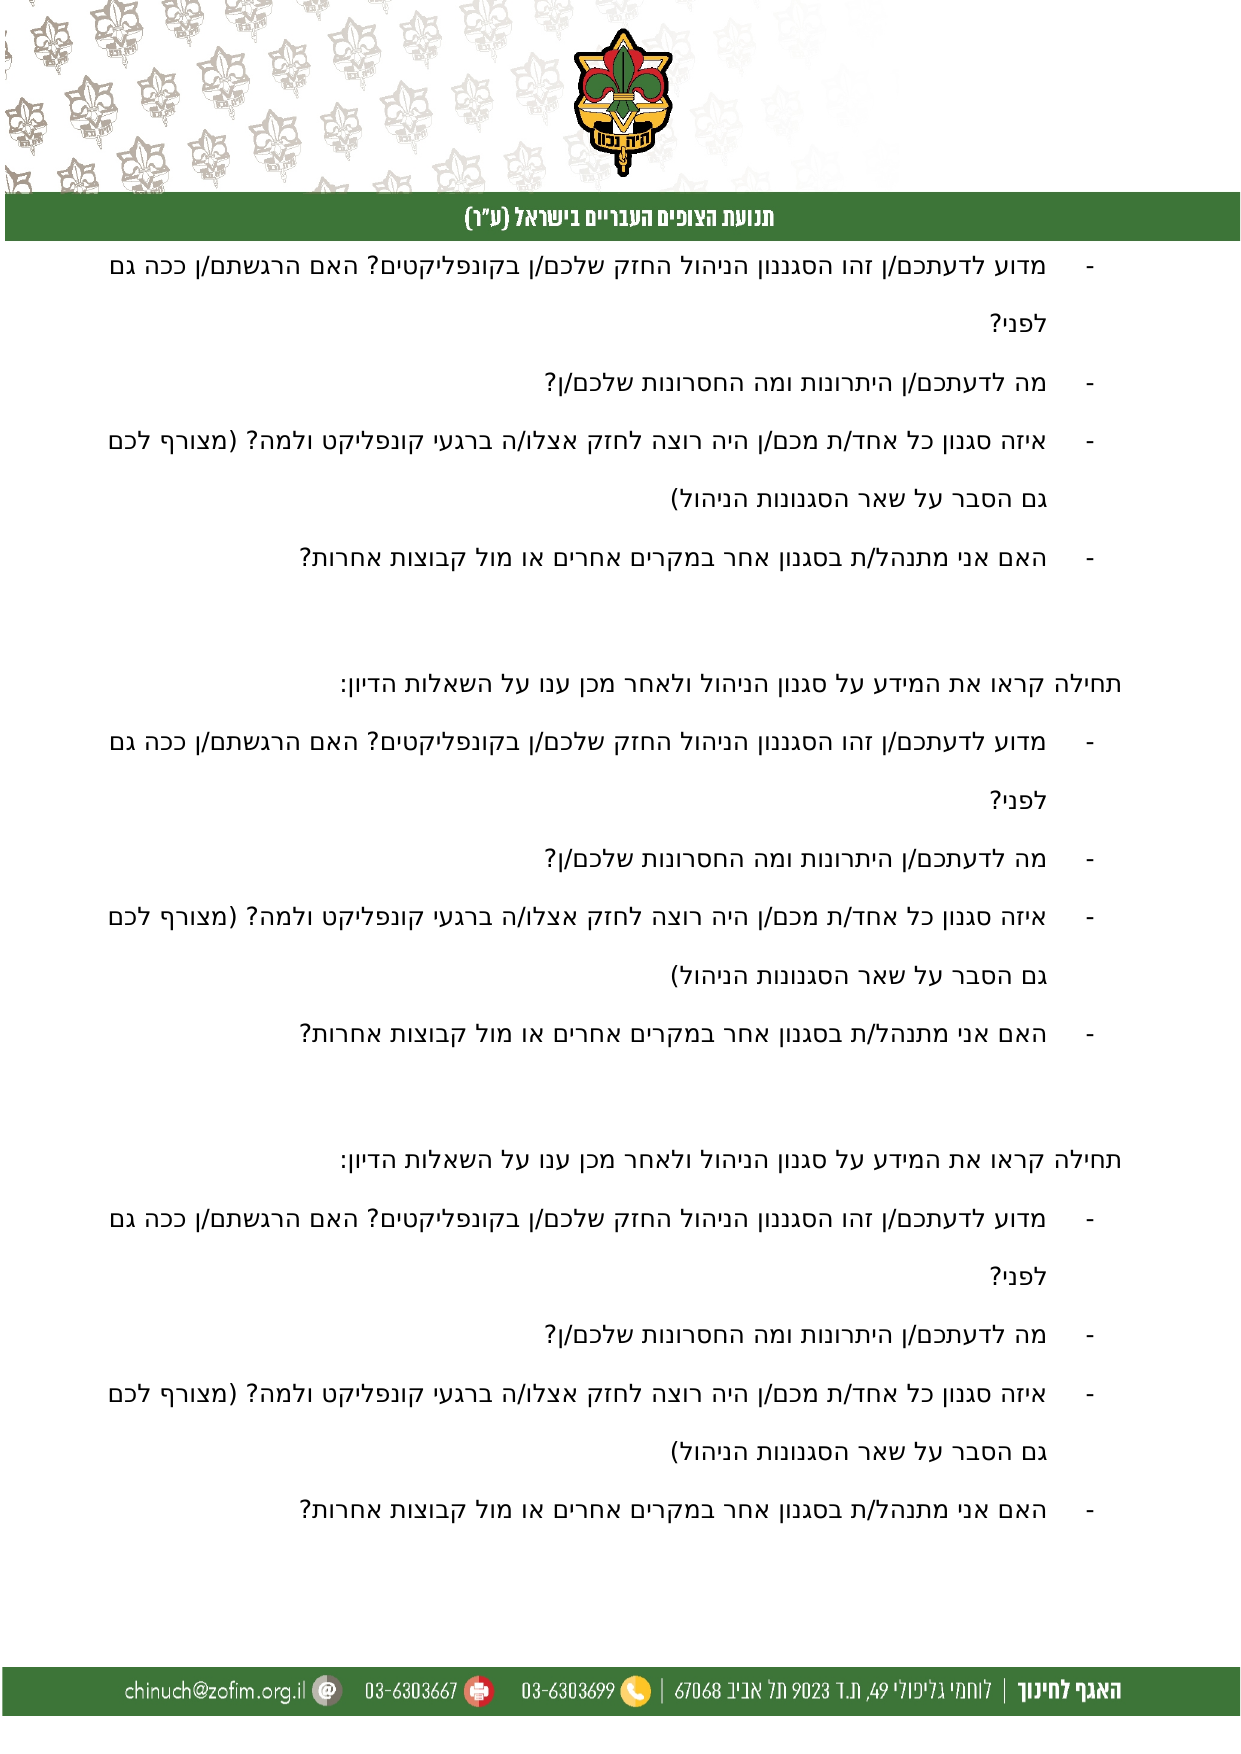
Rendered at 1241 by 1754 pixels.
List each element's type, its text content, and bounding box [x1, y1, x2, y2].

list מדוע לדעתכם/ן זהו הסגננון הניהול החזק שלכם/ן בקונפליקטים? האם הרגשתם/ן ככה גם לפני? [103, 251, 1085, 338]
list מה לדעתכם/ן היתרונות ומה החסרונות שלכם/ן? [103, 844, 1085, 873]
list האם אני מתנהל/ת בסגנון אחר במקרים אחרים או מול קבוצות אחרות? [103, 1496, 1085, 1525]
picture [5, 0, 1241, 245]
list איזה סגנון כל אחד/ת מכם/ן היה רוצה לחזק אצלו/ה ברגעי קונפליקט ולמה? (מצורף לכם גם הסבר על שאר הסגנונות הניהול) [103, 1379, 1085, 1466]
list מה לדעתכם/ן היתרונות ומה החסרונות שלכם/ן? [103, 368, 1085, 397]
list איזה סגנון כל אחד/ת מכם/ן היה רוצה לחזק אצלו/ה ברגעי קונפליקט ולמה? (מצורף לכם גם הסבר על שאר הסגנונות הניהול) [103, 426, 1085, 513]
list מה לדעתכם/ן היתרונות ומה החסרונות שלכם/ן? [103, 1321, 1085, 1350]
list האם אני מתנהל/ת בסגנון אחר במקרים אחרים או מול קבוצות אחרות? [103, 543, 1085, 572]
list האם אני מתנהל/ת בסגנון אחר במקרים אחרים או מול קבוצות אחרות? [103, 1019, 1085, 1048]
text תחילה קראו את המידע על סגנון הניהול ולאחר מכן ענו על השאלות הדיון: [103, 1146, 1123, 1175]
picture [2, 1667, 1241, 1716]
list מדוע לדעתכם/ן זהו הסגננון הניהול החזק שלכם/ן בקונפליקטים? האם הרגשתם/ן ככה גם לפני? [103, 727, 1085, 815]
list איזה סגנון כל אחד/ת מכם/ן היה רוצה לחזק אצלו/ה ברגעי קונפליקט ולמה? (מצורף לכם גם הסבר על שאר הסגנונות הניהול) [103, 902, 1085, 990]
text תחילה קראו את המידע על סגנון הניהול ולאחר מכן ענו על השאלות הדיון: [103, 669, 1123, 698]
list מדוע לדעתכם/ן זהו הסגננון הניהול החזק שלכם/ן בקונפליקטים? האם הרגשתם/ן ככה גם לפני? [103, 1204, 1085, 1291]
